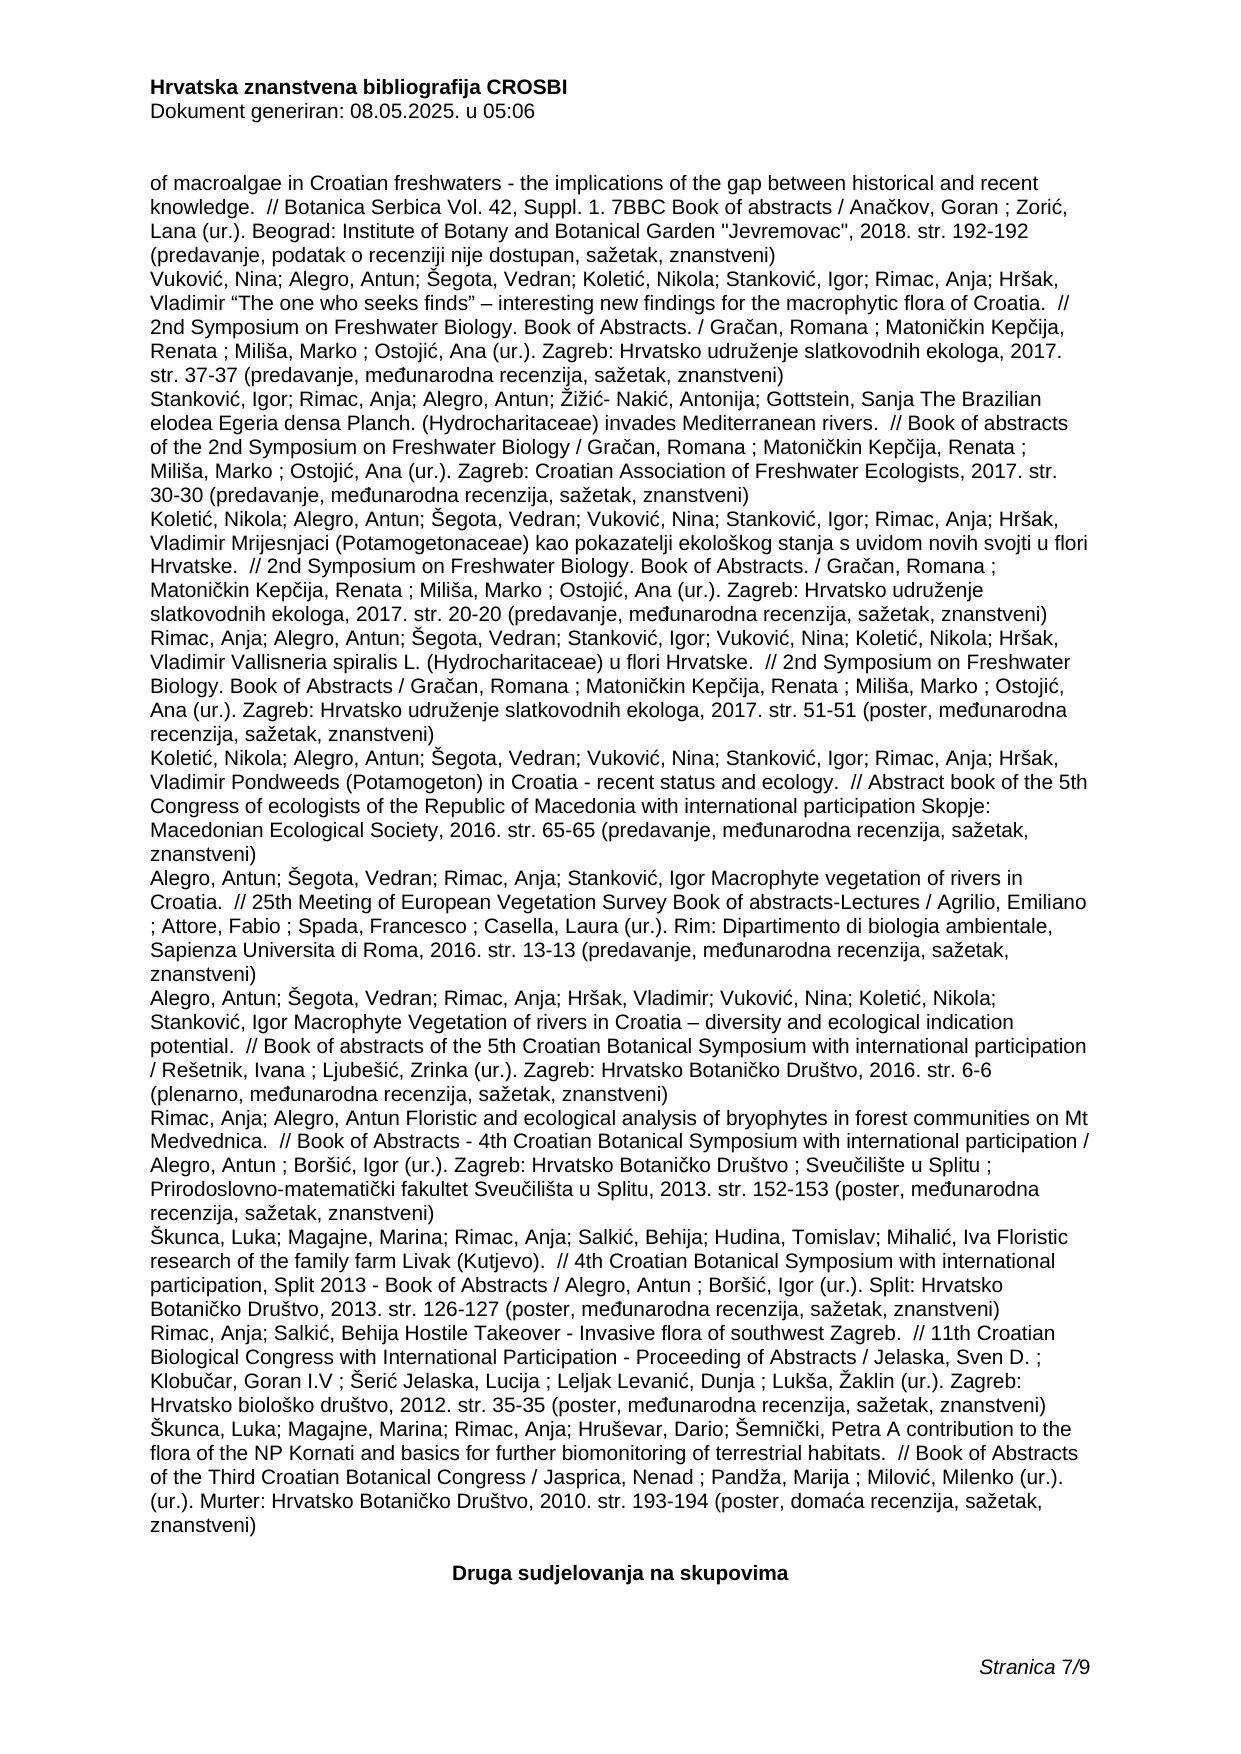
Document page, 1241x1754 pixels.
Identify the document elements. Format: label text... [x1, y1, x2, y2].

text Koletić, Nikola; Alegro, Antun; Šegota, Vedran; Vuković, Nina; Stanković, Igor; Rimac, Anja; Hršak, Vladimir [150, 506, 1090, 626]
text Rimac, Anja; Alegro, Antun; Šegota, Vedran; Stanković, Igor; Vuković, Nina; Koletić, Nikola; Hršak, Vladimir [150, 626, 1090, 746]
text Vuković, Nina; Alegro, Antun; Šegota, Vedran; Koletić, Nikola; Stanković, Igor; Rimac, Anja; Hršak, Vladimir [150, 267, 1090, 387]
text Rimac, Anja; Alegro, Antun [150, 1105, 1090, 1225]
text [150, 171, 1090, 267]
text Alegro, Antun; Šegota, Vedran; Rimac, Anja; Stanković, Igor [150, 866, 1090, 986]
subtitle Druga sudjelovanja na skupovima [150, 1561, 1090, 1584]
text Alegro, Antun; Šegota, Vedran; Rimac, Anja; Hršak, Vladimir; Vuković, Nina; Koletić, Nikola; Stanković, Igor [150, 986, 1090, 1105]
text Škunca, Luka; Magajne, Marina; Rimac, Anja; Hruševar, Dario; Šemnički, Petra [150, 1417, 1090, 1537]
text Škunca, Luka; Magajne, Marina; Rimac, Anja; Salkić, Behija; Hudina, Tomislav; Mihalić, Iva [150, 1225, 1090, 1321]
text Rimac, Anja; Salkić, Behija [150, 1321, 1090, 1417]
text Koletić, Nikola; Alegro, Antun; Šegota, Vedran; Vuković, Nina; Stanković, Igor; Rimac, Anja; Hršak, Vladimir [150, 746, 1090, 866]
text Stanković, Igor; Rimac, Anja; Alegro, Antun; Žižić- Nakić, Antonija; Gottstein, Sanja [150, 387, 1090, 506]
